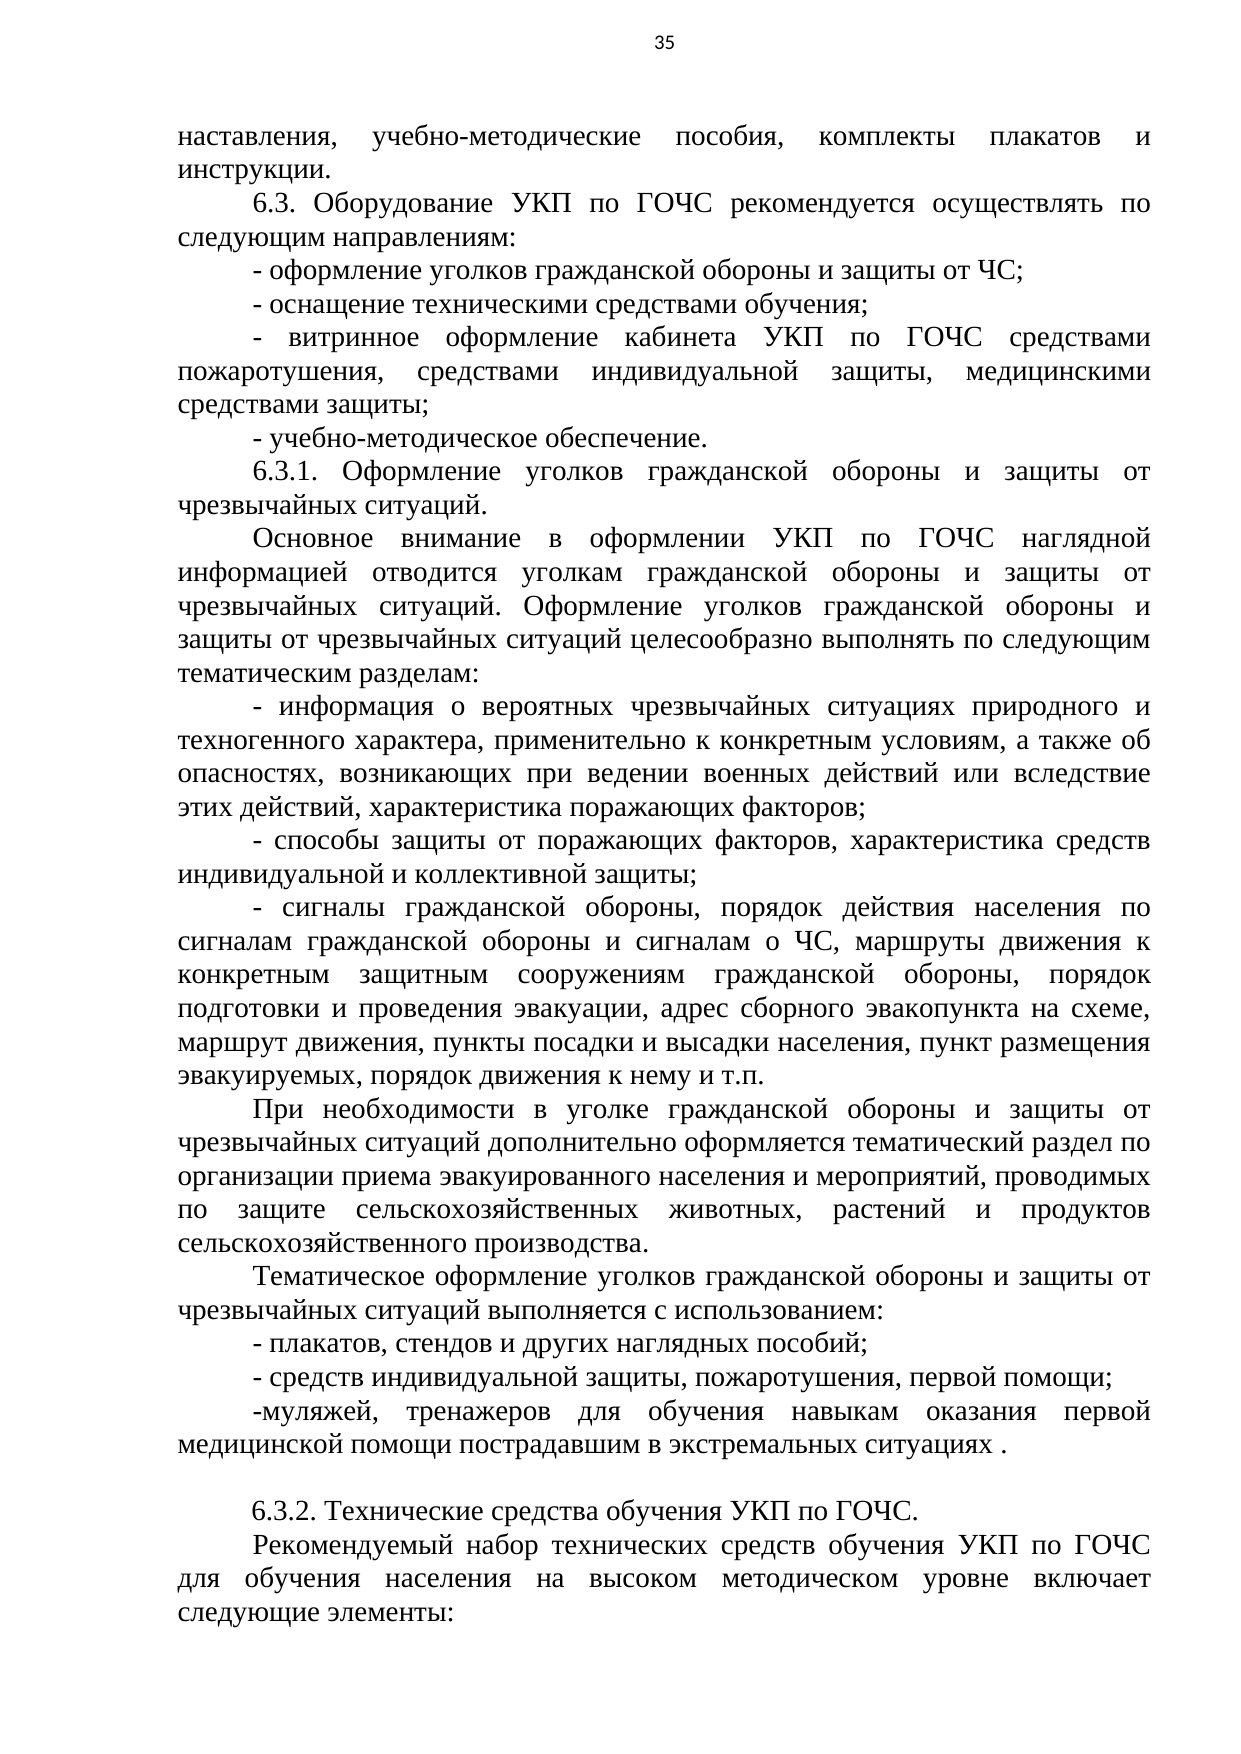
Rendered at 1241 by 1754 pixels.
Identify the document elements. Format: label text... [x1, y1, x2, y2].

text - плакатов, стендов и других наглядных пособий; [177, 1326, 1152, 1359]
text -муляжей, тренажеров для обучения навыкам оказания первой медицинской помощи пострадавшим в экстремальных ситуациях . [177, 1393, 1152, 1460]
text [177, 118, 1152, 185]
text Основное внимание в оформлении УКП по ГОЧС наглядной информацией отводится уголкам гражданской обороны и защиты от чрезвычайных ситуаций. Оформление уголков гражданской обороны и защиты от чрезвычайных ситуаций целесообразно выполнять по следующим тематическим разделам: [177, 521, 1152, 688]
text - сигналы гражданской обороны, порядок действия населения по сигналам гражданской обороны и сигналам о ЧС, маршруты движения к конкретным защитным сооружениям гражданской обороны, порядок подготовки и проведения эвакуации, адрес сборного эвакопункта на схеме, маршрут движения, пункты посадки и высадки населения, пункт размещения эвакуируемых, порядок движения к нему и т.п. [177, 889, 1152, 1091]
text - оформление уголков гражданской обороны и защиты от ЧС; [177, 252, 1152, 286]
text - средств индивидуальной защиты, пожаротушения, первой помощи; [177, 1359, 1152, 1393]
text Рекомендуемый набор технических средств обучения УКП по ГОЧС для обучения населения на высоком методическом уровне включает следующие элементы: [177, 1527, 1152, 1627]
text 6.3.1. Оформление уголков гражданской обороны и защиты от чрезвычайных ситуаций. [177, 453, 1152, 521]
text - информация о вероятных чрезвычайных ситуациях природного и техногенного характера, применительно к конкретным условиям, а также об опасностях, возникающих при ведении военных действий или вследствие этих действий, характеристика поражающих факторов; [177, 688, 1152, 822]
text - учебно-методическое обеспечение. [177, 420, 1152, 453]
text - оснащение техническими средствами обучения; [177, 286, 1152, 319]
text При необходимости в уголке гражданской обороны и защиты от чрезвычайных ситуаций дополнительно оформляется тематический раздел по организации приема эвакуированного населения и мероприятий, проводимых по защите сельскохозяйственных животных, растений и продуктов сельскохозяйственного производства. [177, 1091, 1152, 1258]
text - способы защиты от поражающих факторов, характеристика средств индивидуальной и коллективной защиты; [177, 822, 1152, 889]
text Тематическое оформление уголков гражданской обороны и защиты от чрезвычайных ситуаций выполняется с использованием: [177, 1258, 1152, 1326]
text 6.3. Оборудование УКП по ГОЧС рекомендуется осуществлять по следующим направлениям: [177, 185, 1152, 252]
text - витринное оформление кабинета УКП по ГОЧС средствами пожаротушения, средствами индивидуальной защиты, медицинскими средствами защиты; [177, 319, 1152, 420]
text 6.3.2. Технические средства обучения УКП по ГОЧС. [177, 1493, 1152, 1527]
